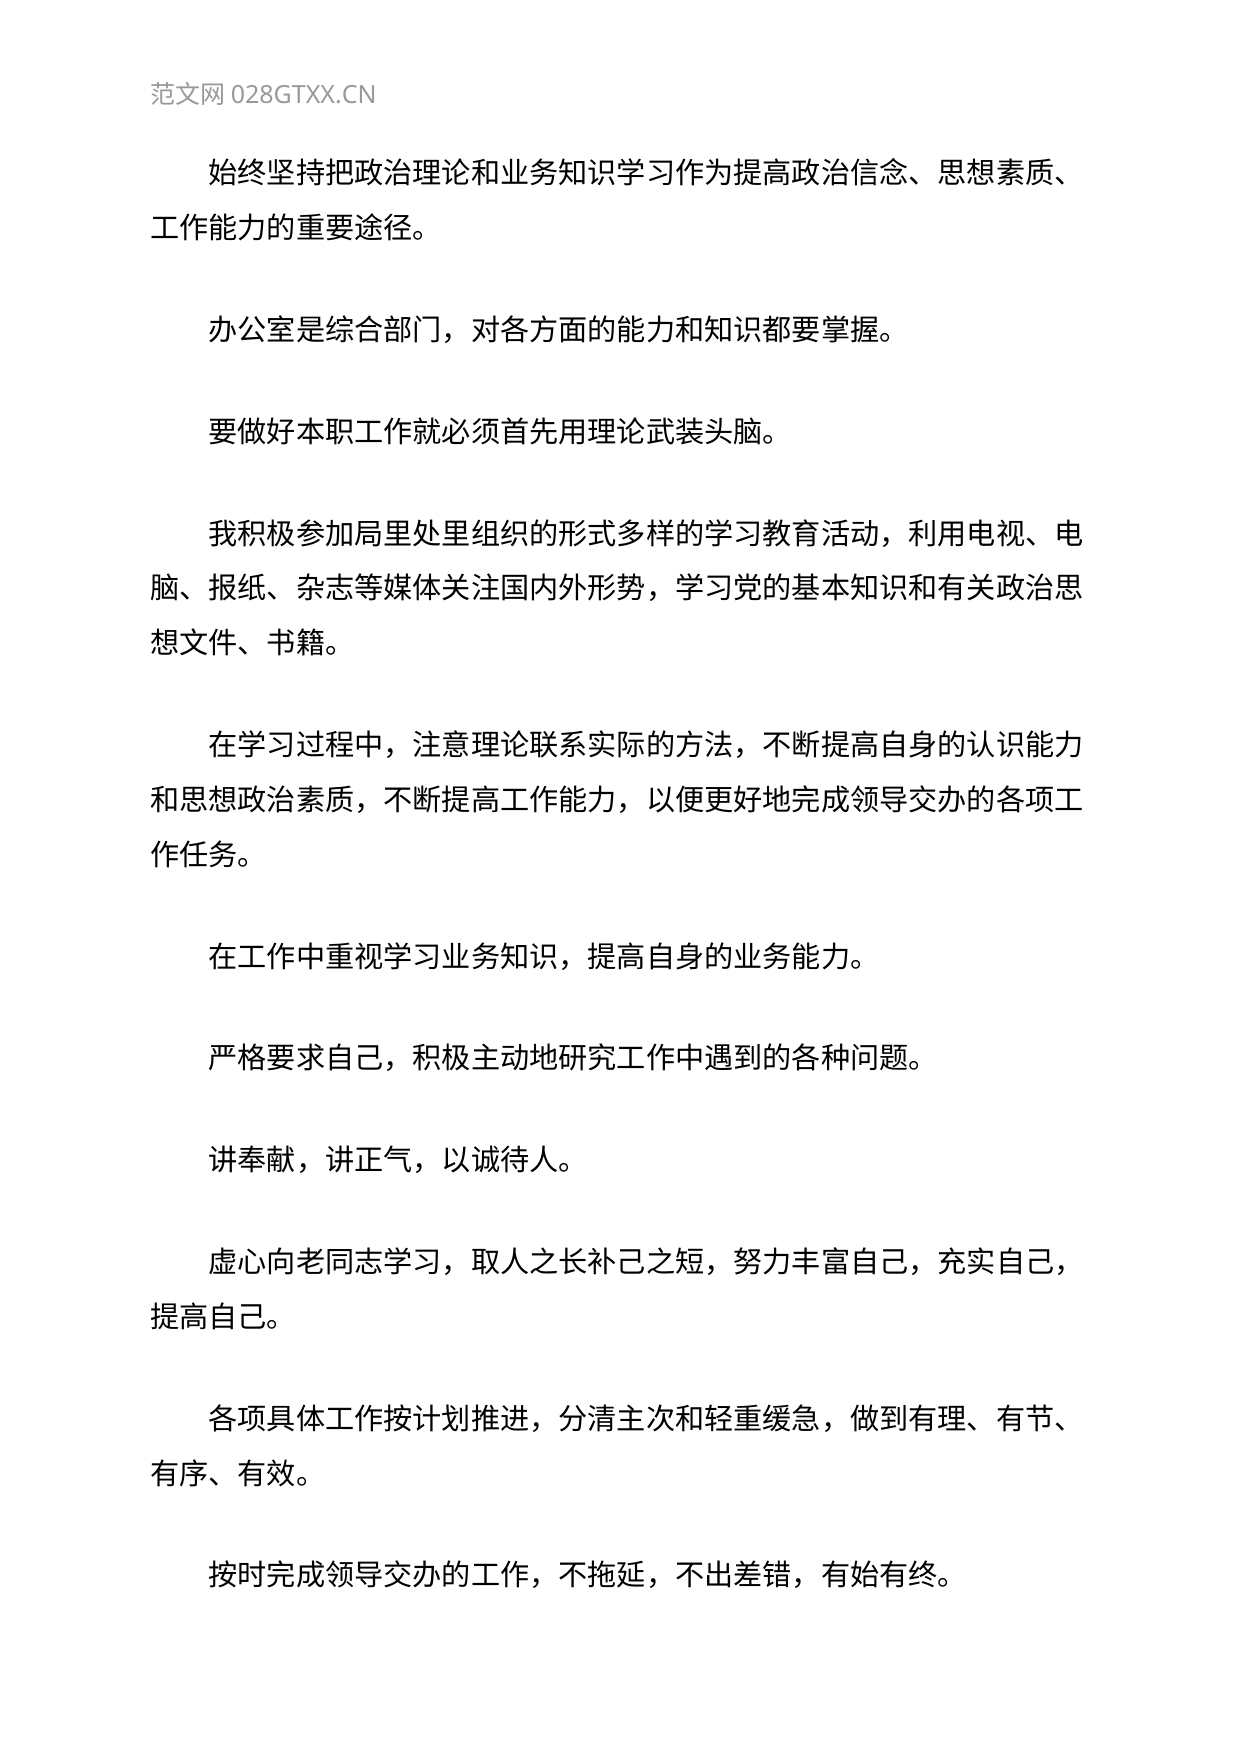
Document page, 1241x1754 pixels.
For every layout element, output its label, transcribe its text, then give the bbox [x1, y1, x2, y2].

text 按时完成领导交办的工作，不拖延，不出差错，有始有终。 [150, 1552, 1090, 1594]
text 虚心向老同志学习，取人之长补己之短，努力丰富自己，充实自己，提高自己。 [150, 1239, 1090, 1336]
text 在工作中重视学习业务知识，提高自身的业务能力。 [150, 933, 1090, 976]
text 始终坚持把政治理论和业务知识学习作为提高政治信念、思想素质、工作能力的重要途径。 [150, 150, 1090, 247]
text 在学习过程中，注意理论联系实际的方法，不断提高自身的认识能力和思想政治素质，不断提高工作能力，以便更好地完成领导交办的各项工作任务。 [150, 722, 1090, 874]
text 我积极参加局里处里组织的形式多样的学习教育活动，利用电视、电脑、报纸、杂志等媒体关注国内外形势，学习党的基本知识和有关政治思想文件、书籍。 [150, 510, 1090, 662]
text 各项具体工作按计划推进，分清主次和轻重缓急，做到有理、有节、有序、有效。 [150, 1395, 1090, 1492]
text 办公室是综合部门，对各方面的能力和知识都要掌握。 [150, 307, 1090, 349]
text 讲奉献，讲正气，以诚待人。 [150, 1137, 1090, 1179]
text 严格要求自己，积极主动地研究工作中遇到的各种问题。 [150, 1035, 1090, 1077]
text 要做好本职工作就必须首先用理论武装头脑。 [150, 408, 1090, 451]
